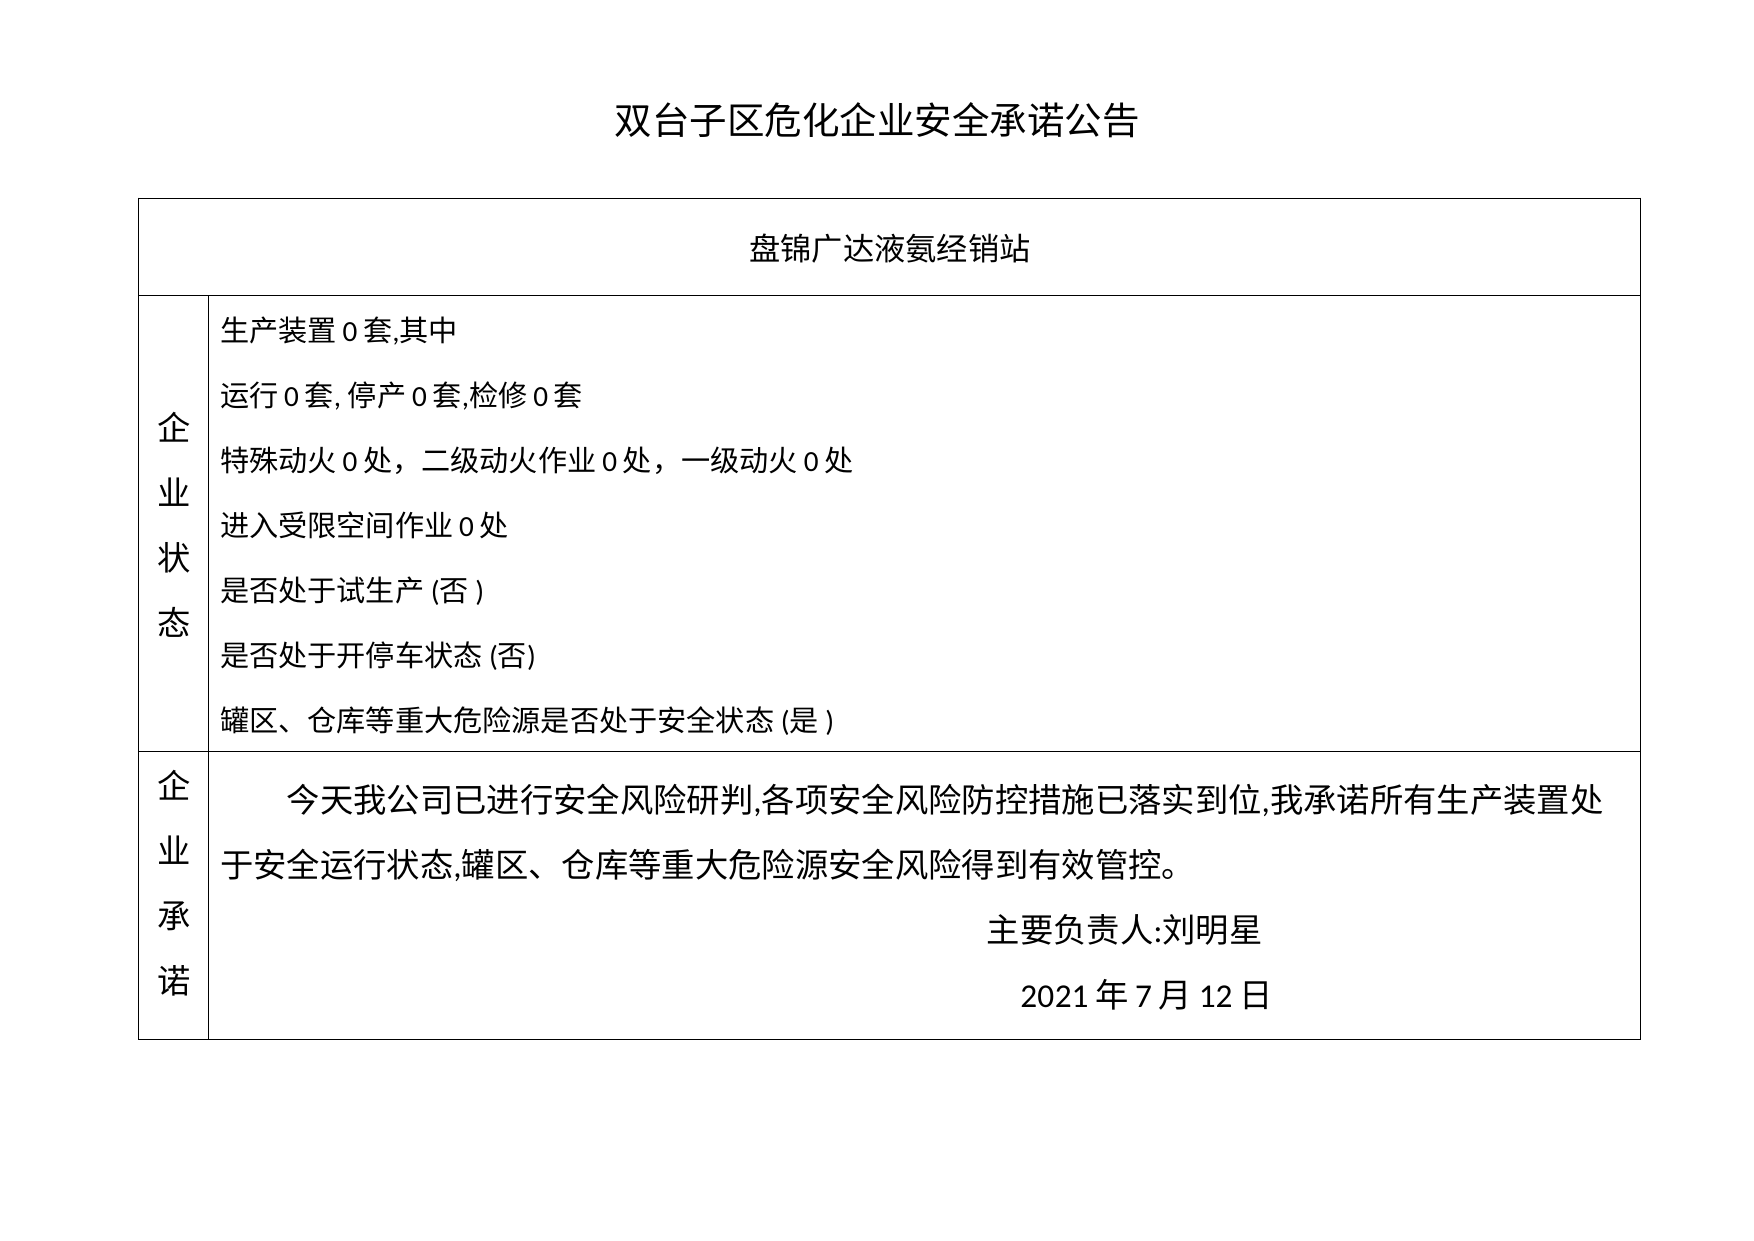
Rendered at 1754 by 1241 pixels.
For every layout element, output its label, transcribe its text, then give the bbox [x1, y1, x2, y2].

table_header 盘锦广达液氨经销站 [139, 199, 1640, 295]
table_cell 企业状态 [139, 296, 208, 751]
table_cell 企业承诺 [139, 752, 208, 1039]
table_cell 今天我公司已进行安全风险研判,各项安全风险防控措施已落实到位,我承诺所有生产装置处于安全运行状态,罐区、仓库等重大危险源安全风险得到有效管控。 主要负责人:刘明星 2021年7月12日 [209, 752, 1640, 1039]
table_cell 生产装置0套,其中 运行0套, 停产0套,检修0套 特殊动火0处，二级动火作业0处，一级动火0处 进入受限空间作业0处 是否处于试生产 (否 ) 是否处于开停车状态 (否) 罐区、仓库等重大危险源是否处于安全状态 (是 ) [209, 296, 1640, 751]
